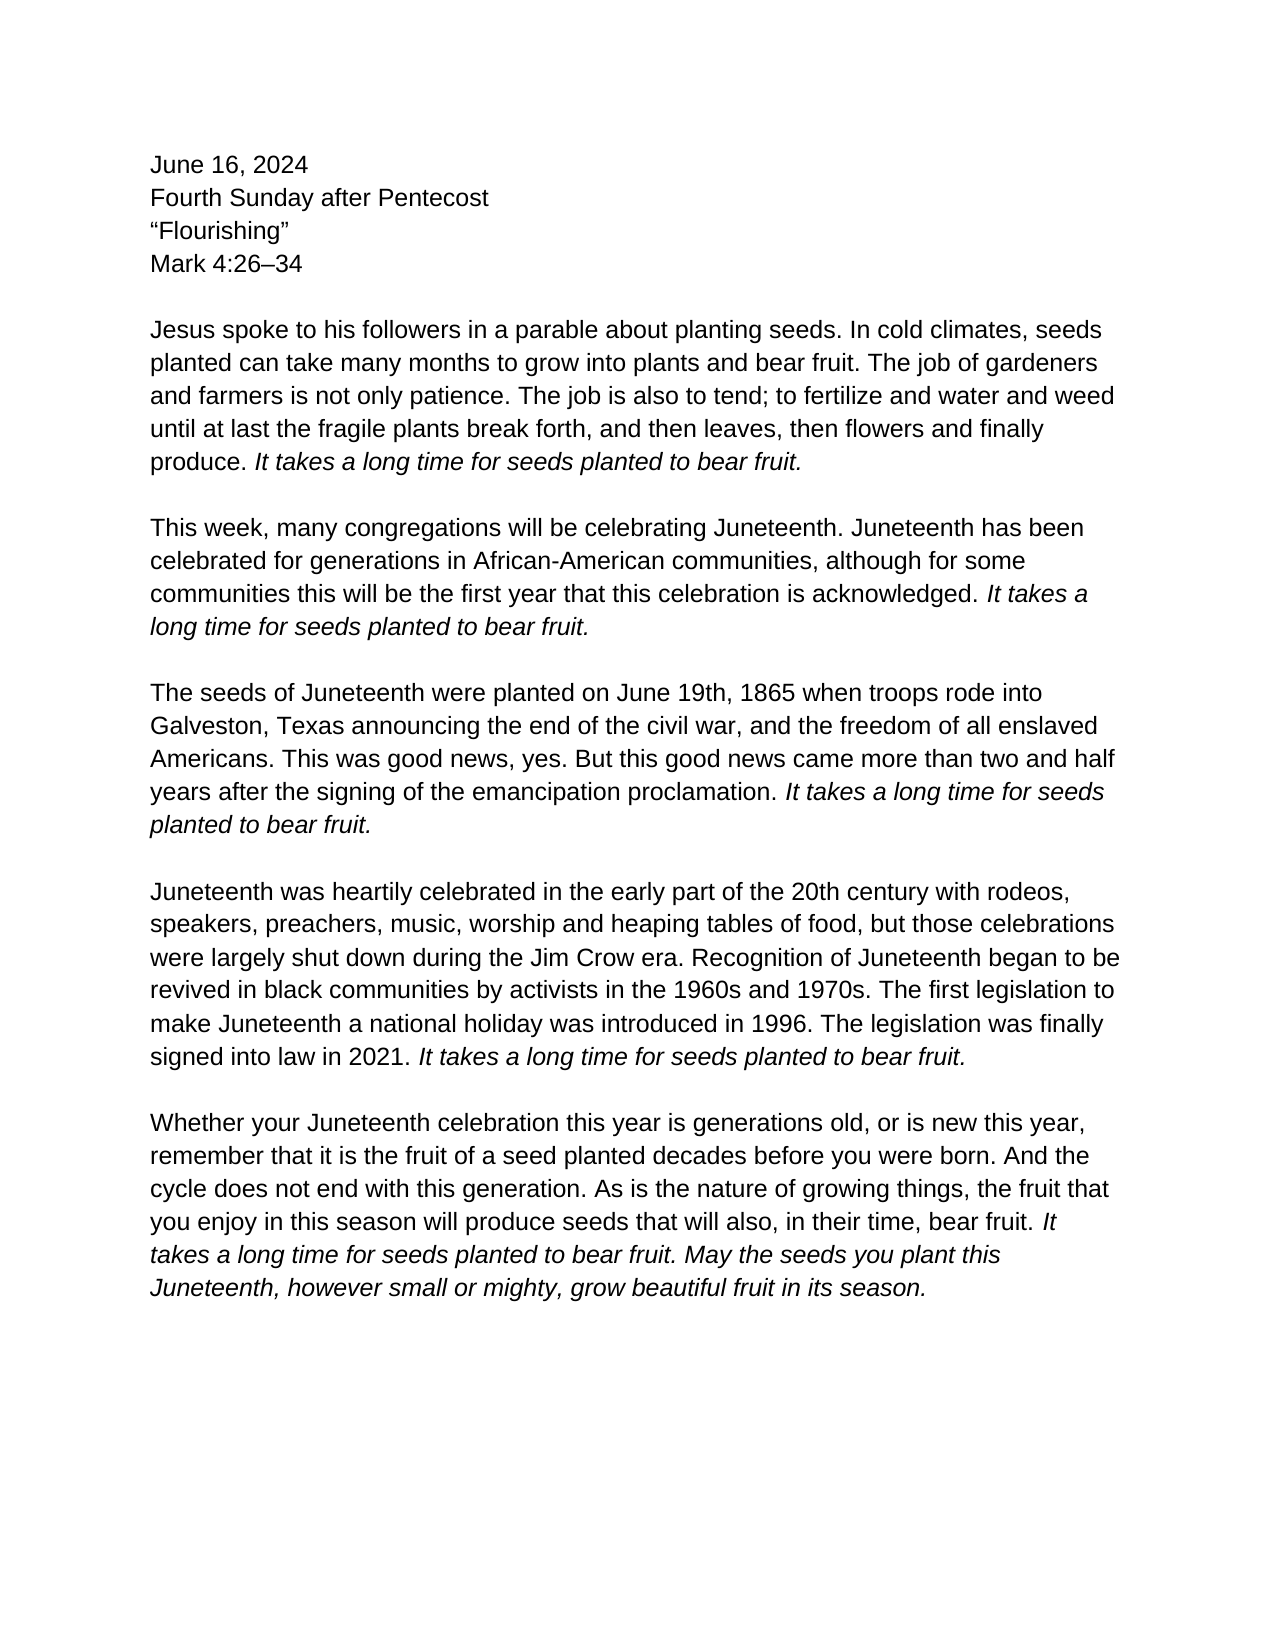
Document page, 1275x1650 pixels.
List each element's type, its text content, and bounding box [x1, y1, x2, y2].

text “Flourishing” [150, 216, 1125, 245]
text Fourth Sunday after Pentecost [150, 183, 1125, 212]
text Whether your Juneteenth celebration this year is generations old, or is new this year, remember that it is the fruit of a seed planted decades before you were born. And the cycle does not end with this generation. As is the nature of growing things, the fruit that you enjoy in this season will produce seeds that will also, in their time, bear fruit. It takes a long time for seeds planted to bear fruit. May the seeds you plant this Juneteenth, however small or mighty, grow beautiful fruit in its season. [150, 1108, 1125, 1301]
text Jesus spoke to his followers in a parable about planting seeds. In cold climates, seeds planted can take many months to grow into plants and bear fruit. The job of gardeners and farmers is not only patience. The job is also to tend; to fertilize and water and weed until at last the fragile plants break forth, and then leaves, then flowers and finally produce. It takes a long time for seeds planted to bear fruit. [150, 315, 1125, 476]
text June 16, 2024 [150, 150, 1125, 179]
text Juneteenth was heartily celebrated in the early part of the 20th century with rodeos, speakers, preachers, music, worship and heaping tables of food, but those celebrations were largely shut down during the Jim Crow era. Recognition of Juneteenth began to be revived in black communities by activists in the 1960s and 1970s. The first legislation to make Juneteenth a national holiday was introduced in 1996. The legislation was finally signed into law in 2021. It takes a long time for seeds planted to bear fruit. [150, 876, 1125, 1070]
text Mark 4:26–34 [150, 249, 1125, 278]
text This week, many congregations will be celebrating Juneteenth. Juneteenth has been celebrated for generations in African-American communities, although for some communities this will be the first year that this celebration is acknowledged. It takes a long time for seeds planted to bear fruit. [150, 513, 1125, 641]
text The seeds of Juneteenth were planted on June 19th, 1865 when troops rode into Galveston, Texas announcing the end of the civil war, and the freedom of all enslaved Americans. This was good news, yes. But this good news came more than two and half years after the signing of the emancipation proclamation. It takes a long time for seeds planted to bear fruit. [150, 678, 1125, 839]
